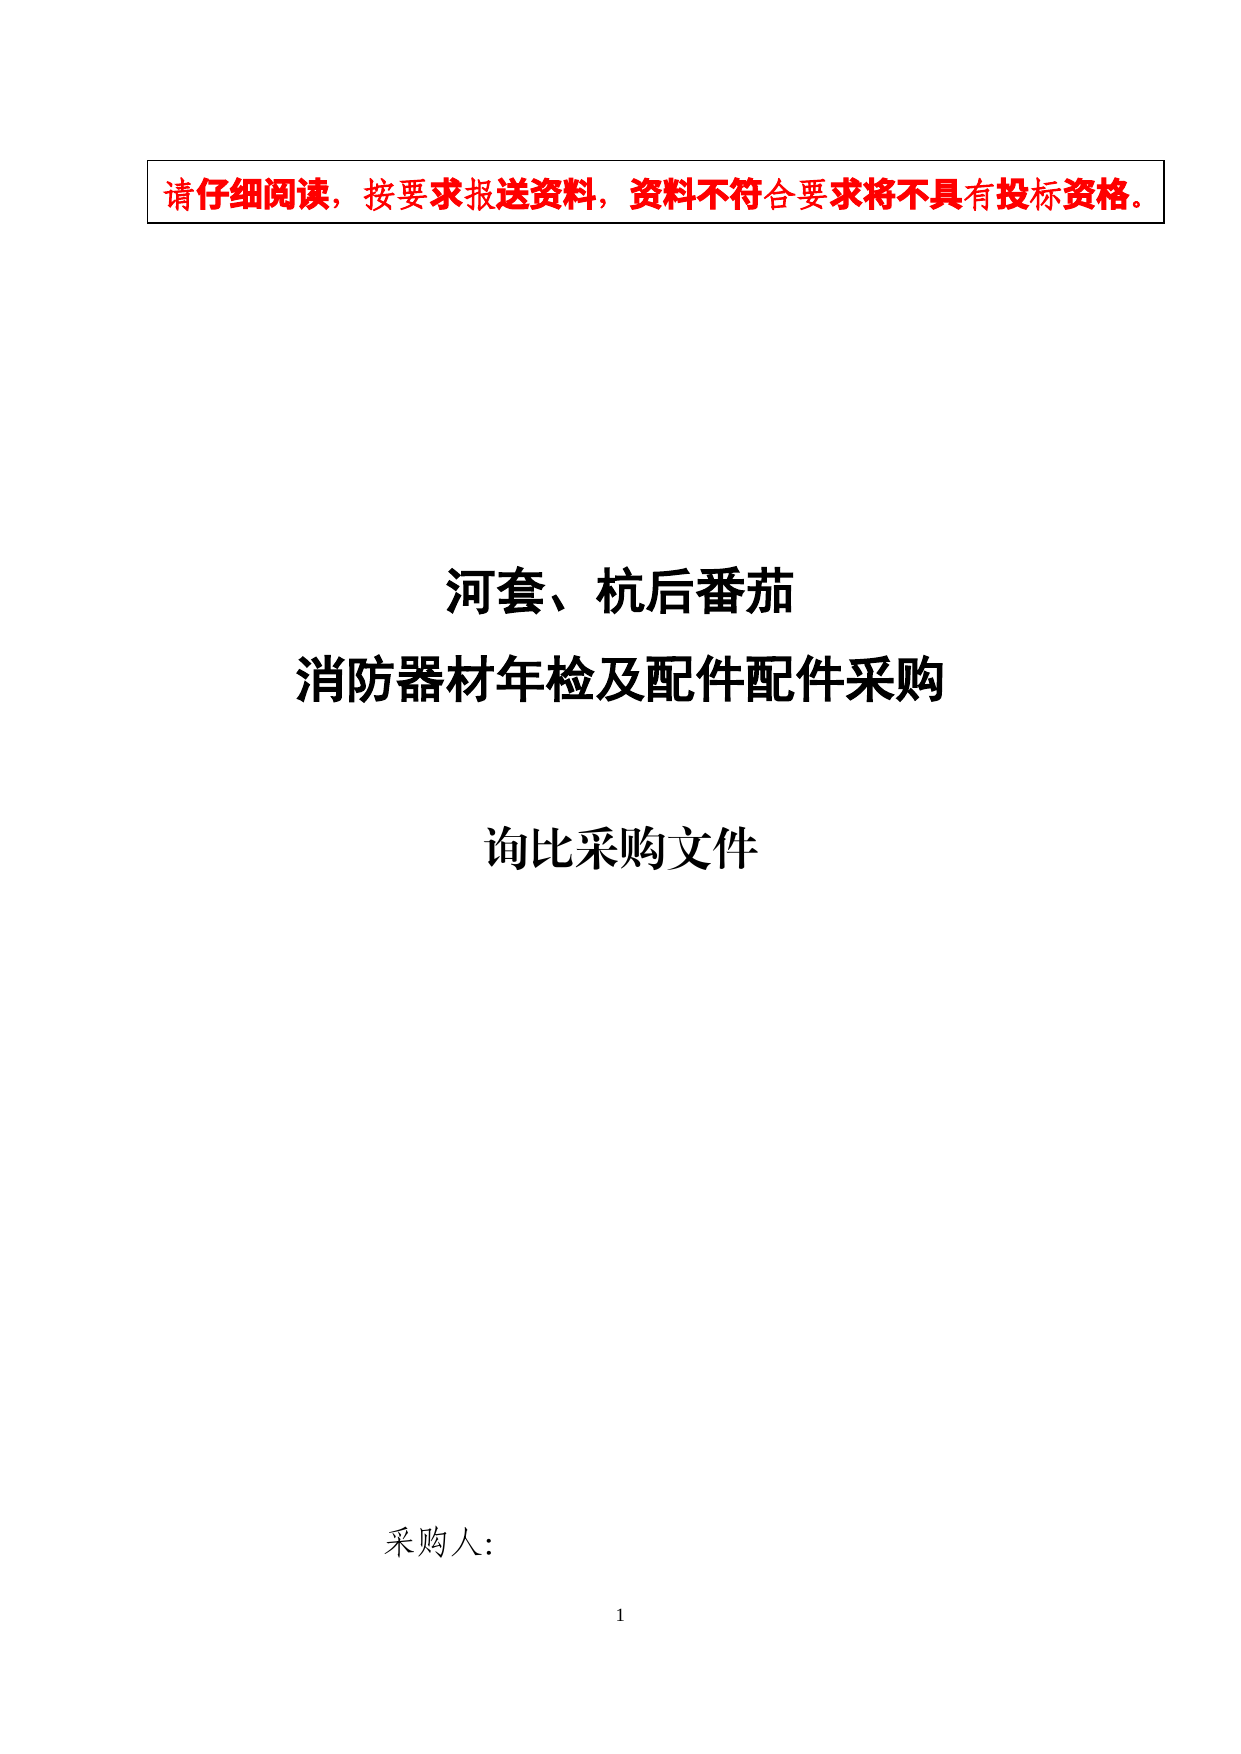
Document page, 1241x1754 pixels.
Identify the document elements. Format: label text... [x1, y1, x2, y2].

text 询比采购文件 [148, 821, 1092, 881]
text 采购人： [148, 1510, 1092, 1570]
text 河套、杭后番茄 [148, 557, 1092, 617]
text 消防器材年检及配件配件采购 [148, 645, 1092, 705]
